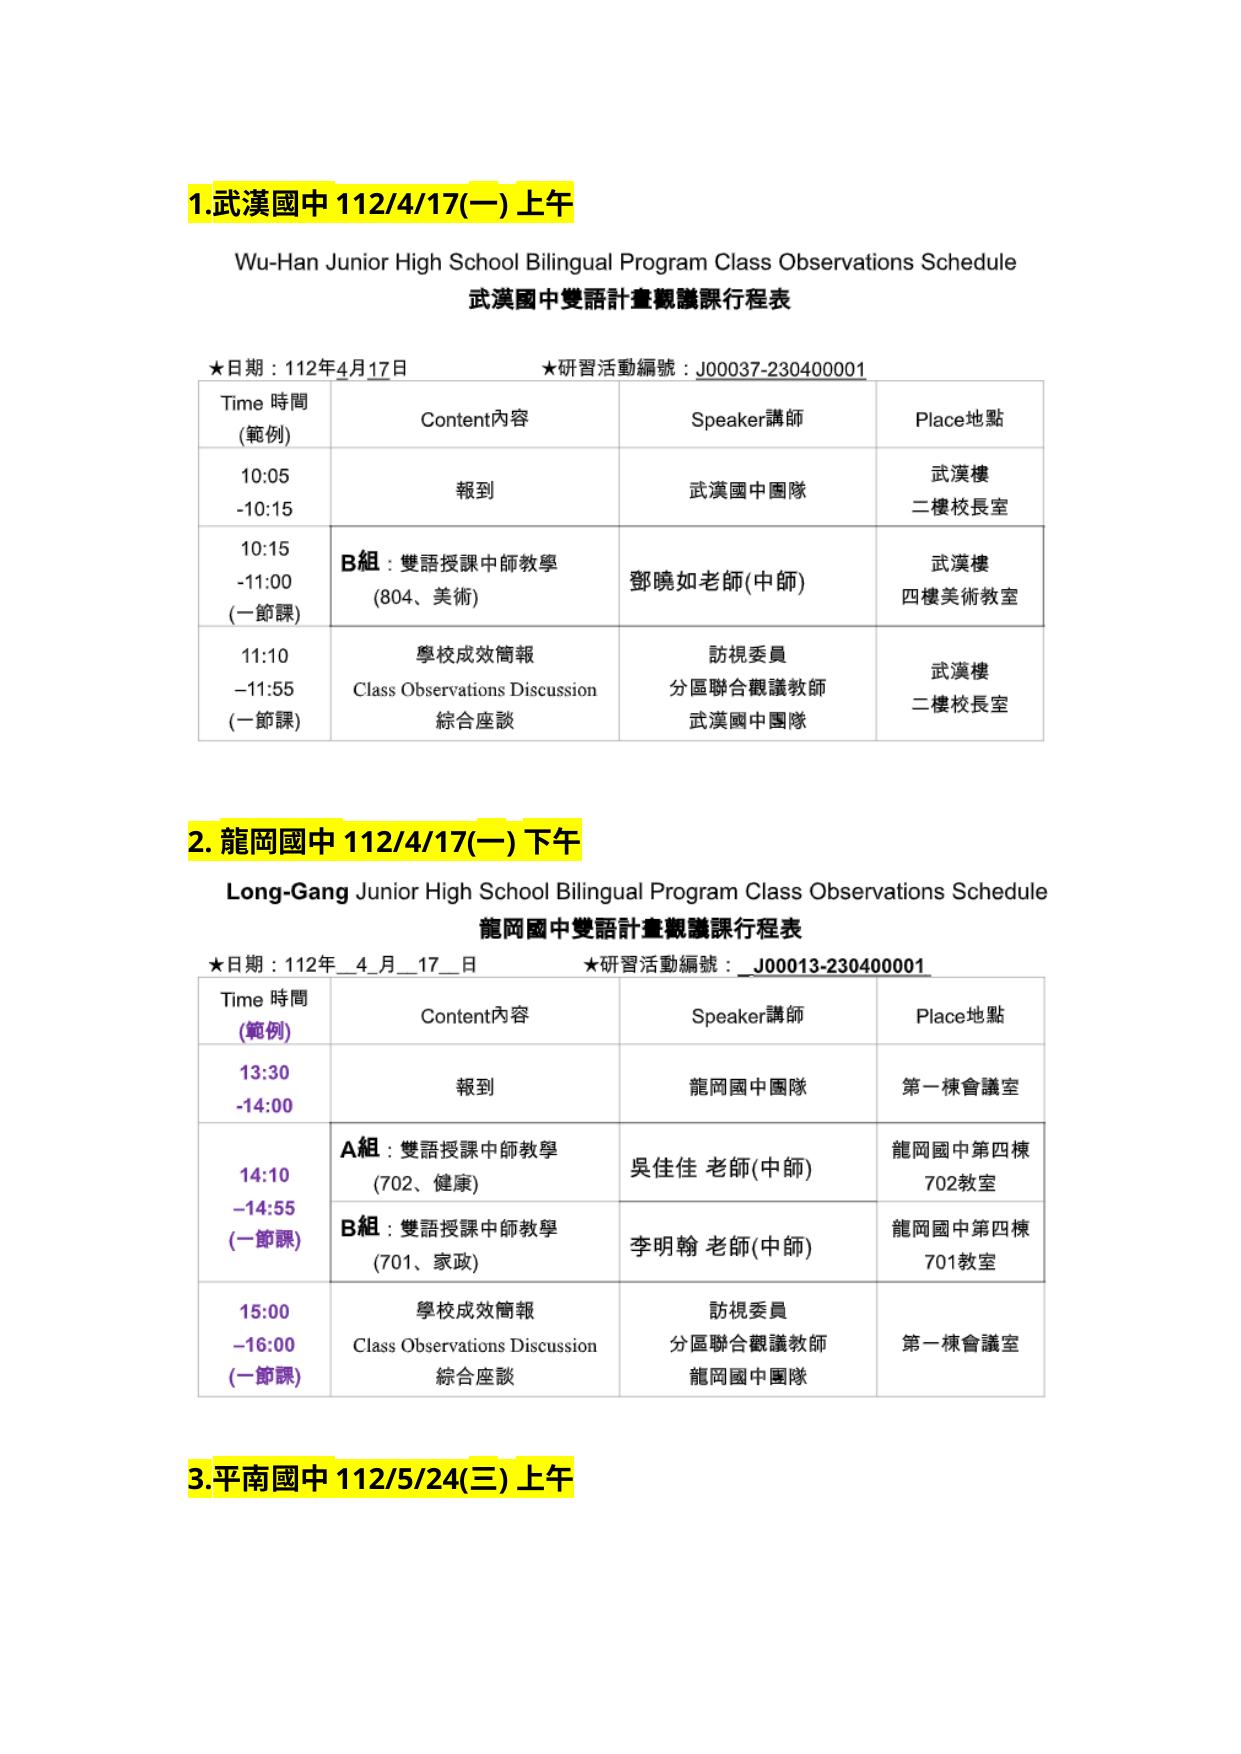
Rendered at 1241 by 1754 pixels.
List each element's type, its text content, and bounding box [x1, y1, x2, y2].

text 1.武漢國中112/4/17(一) 上午 [187, 164, 1053, 239]
picture [187, 877, 1053, 1400]
picture [187, 239, 1053, 744]
text 3.平南國中112/5/24(三) 上午 [187, 1439, 1053, 1514]
text 2. 龍岡國中112/4/17(一) 下午 [187, 802, 1053, 877]
